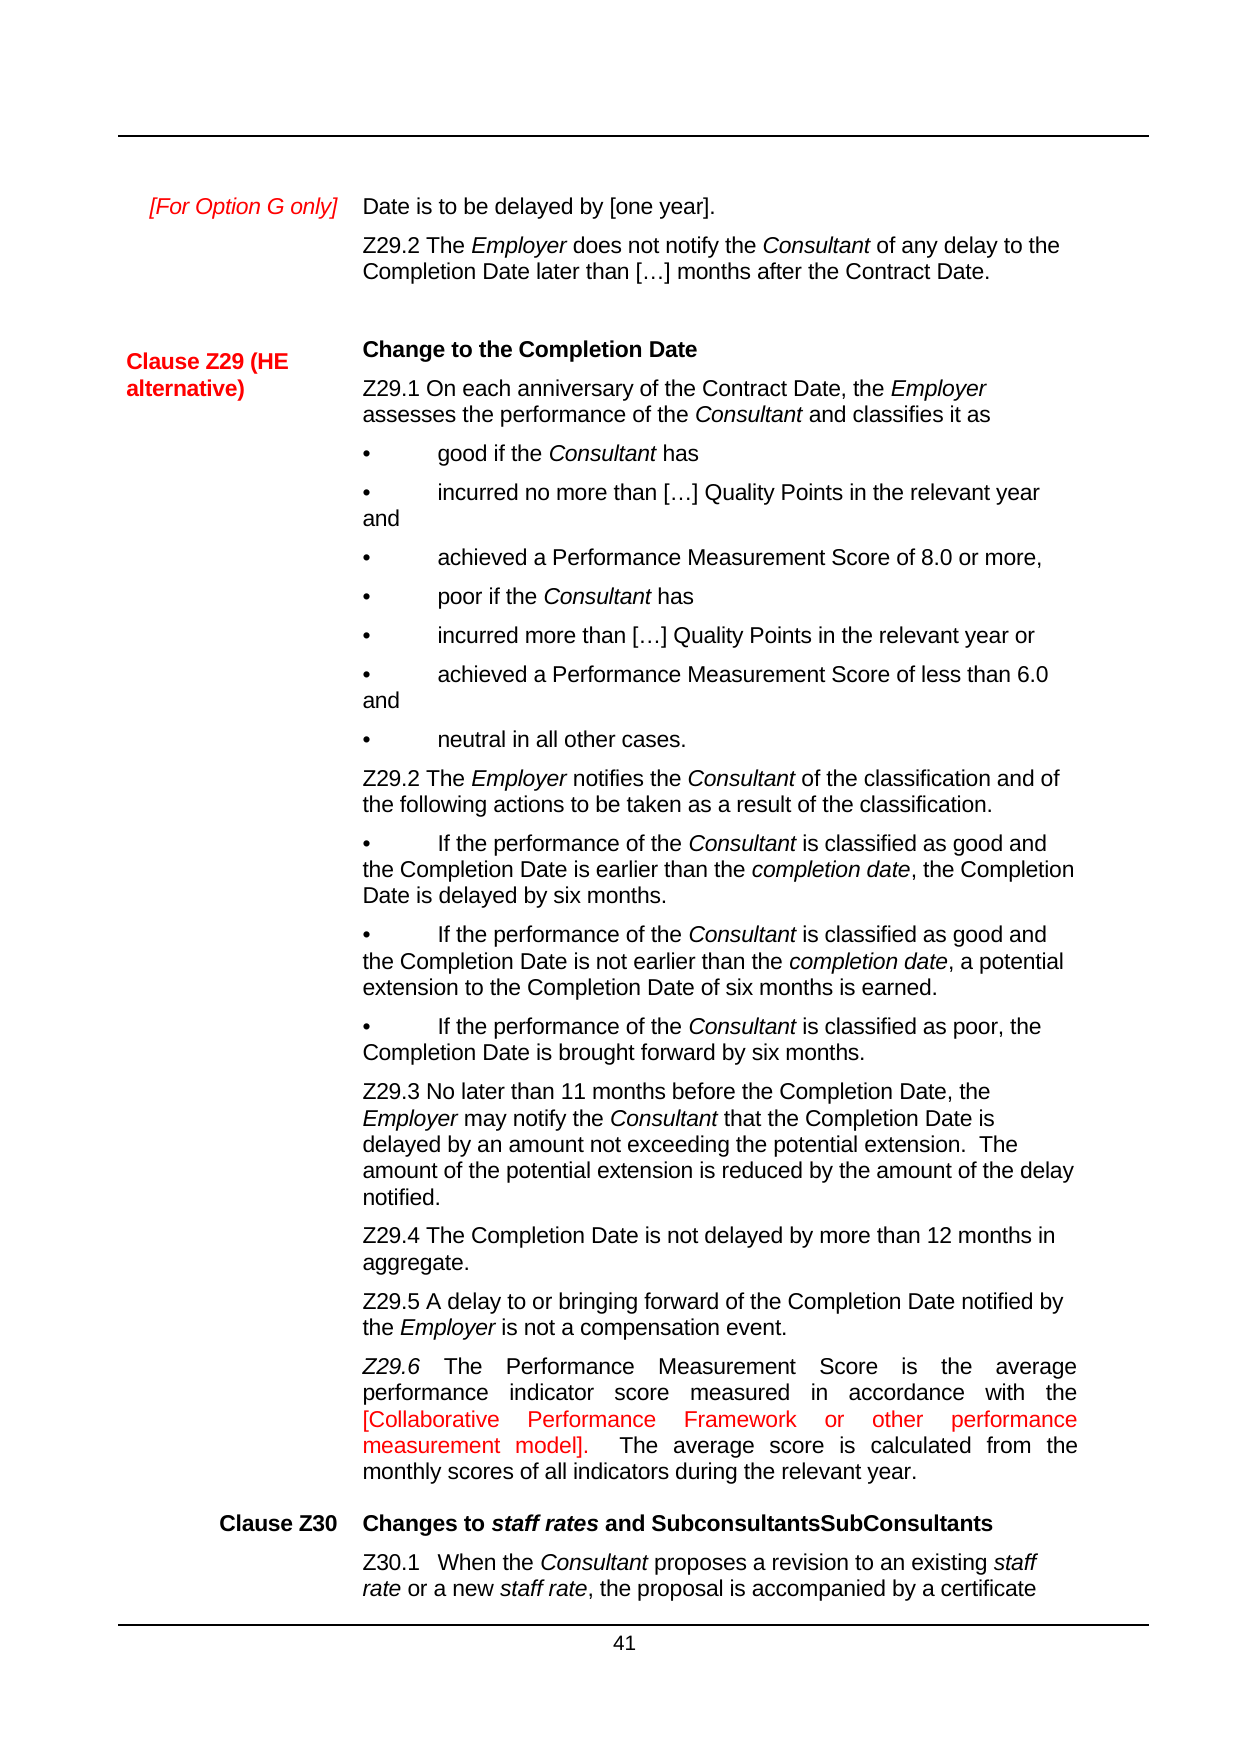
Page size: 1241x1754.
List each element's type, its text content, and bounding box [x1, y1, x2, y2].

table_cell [115, 180, 351, 1497]
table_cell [351, 1497, 1089, 1601]
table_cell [351, 180, 1089, 1497]
table_cell Clause Z30 [115, 1497, 351, 1601]
